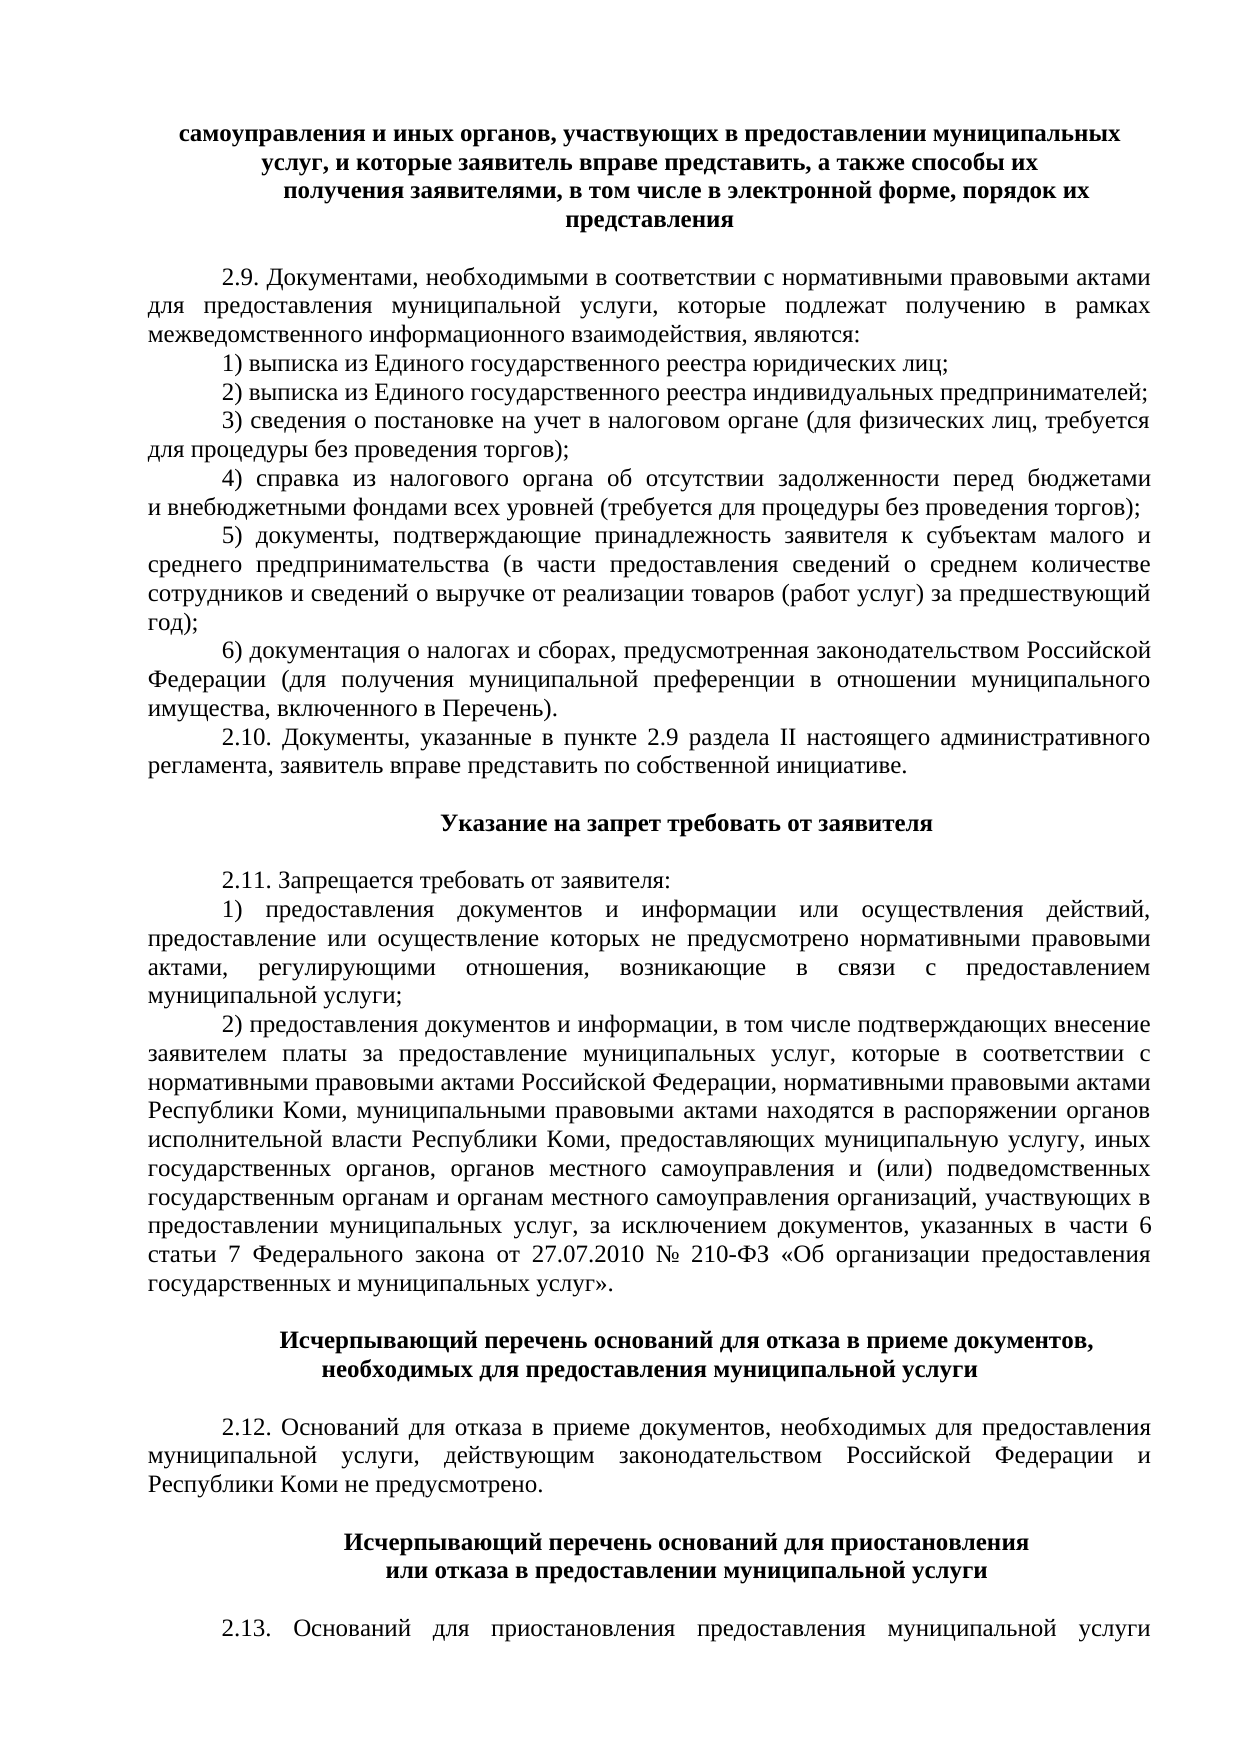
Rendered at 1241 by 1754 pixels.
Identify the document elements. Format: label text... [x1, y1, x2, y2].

text получения заявителями, в том числе в электронной форме, порядок их представления [148, 176, 1152, 233]
text 2.10. Документы, указанные в пункте 2.9 раздела II настоящего административного регламента, заявитель вправе представить по собственной инициативе. [148, 722, 1152, 779]
text 4) справка из налогового органа об отсутствии задолженности перед бюджетами и внебюджетными фондами всех уровней (требуется для процедуры без проведения торгов); [148, 463, 1152, 521]
text 2.9. Документами, необходимыми в соответствии с нормативными правовыми актами для предоставления муниципальной услуги, которые подлежат получению в рамках межведомственного информационного взаимодействия, являются: [148, 262, 1152, 348]
text 2.12. Оснований для отказа в приеме документов, необходимых для предоставления муниципальной услуги, действующим законодательством Российской Федерации и Республики Коми не предусмотрено. [148, 1412, 1152, 1498]
text 1) выписка из Единого государственного реестра юридических лиц; [148, 348, 1152, 377]
text 2.11. Запрещается требовать от заявителя: [148, 866, 1152, 894]
text 1) предоставления документов и информации или осуществления действий, предоставление или осуществление которых не предусмотрено нормативными правовыми актами, регулирующими отношения, возникающие в связи с предоставлением муниципальной услуги; [148, 894, 1152, 1009]
text или отказа в предоставлении муниципальной услуги [148, 1556, 1152, 1584]
text Исчерпывающий перечень оснований для отказа в приеме документов, необходимых для предоставления муниципальной услуги [148, 1326, 1152, 1383]
text 2) выписка из Единого государственного реестра индивидуальных предпринимателей; [148, 377, 1152, 406]
text 6) документация о налогах и сборах, предусмотренная законодательством Российской Федерации (для получения муниципальной преференции в отношении муниципального имущества, включенного в Перечень). [148, 636, 1152, 722]
text Исчерпывающий перечень оснований для приостановления [148, 1527, 1152, 1556]
text 5) документы, подтверждающие принадлежность заявителя к субъектам малого и среднего предпринимательства (в части предоставления сведений о среднем количестве сотрудников и сведений о выручке от реализации товаров (работ услуг) за предшествующий год); [148, 521, 1152, 636]
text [148, 118, 1152, 176]
text 3) сведения о постановке на учет в налоговом органе (для физических лиц, требуется для процедуры без проведения торгов); [148, 406, 1152, 463]
text 2) предоставления документов и информации, в том числе подтверждающих внесение заявителем платы за предоставление муниципальных услуг, которые в соответствии с нормативными правовыми актами Российской Федерации, нормативными правовыми актами Республики Коми, муниципальными правовыми актами находятся в распоряжении органов исполнительной власти Республики Коми, предоставляющих муниципальную услугу, иных государственных органов, органов местного самоуправления и (или) подведомственных государственным органам и органам местного самоуправления организаций, участвующих в предоставлении муниципальных услуг, за исключением документов, указанных в части 6 статьи 7 Федерального закона от 27.07.2010 № 210-ФЗ «Об организации предоставления государственных и муниципальных услуг». [148, 1009, 1152, 1297]
text Указание на запрет требовать от заявителя [148, 808, 1152, 837]
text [148, 1613, 1152, 1642]
